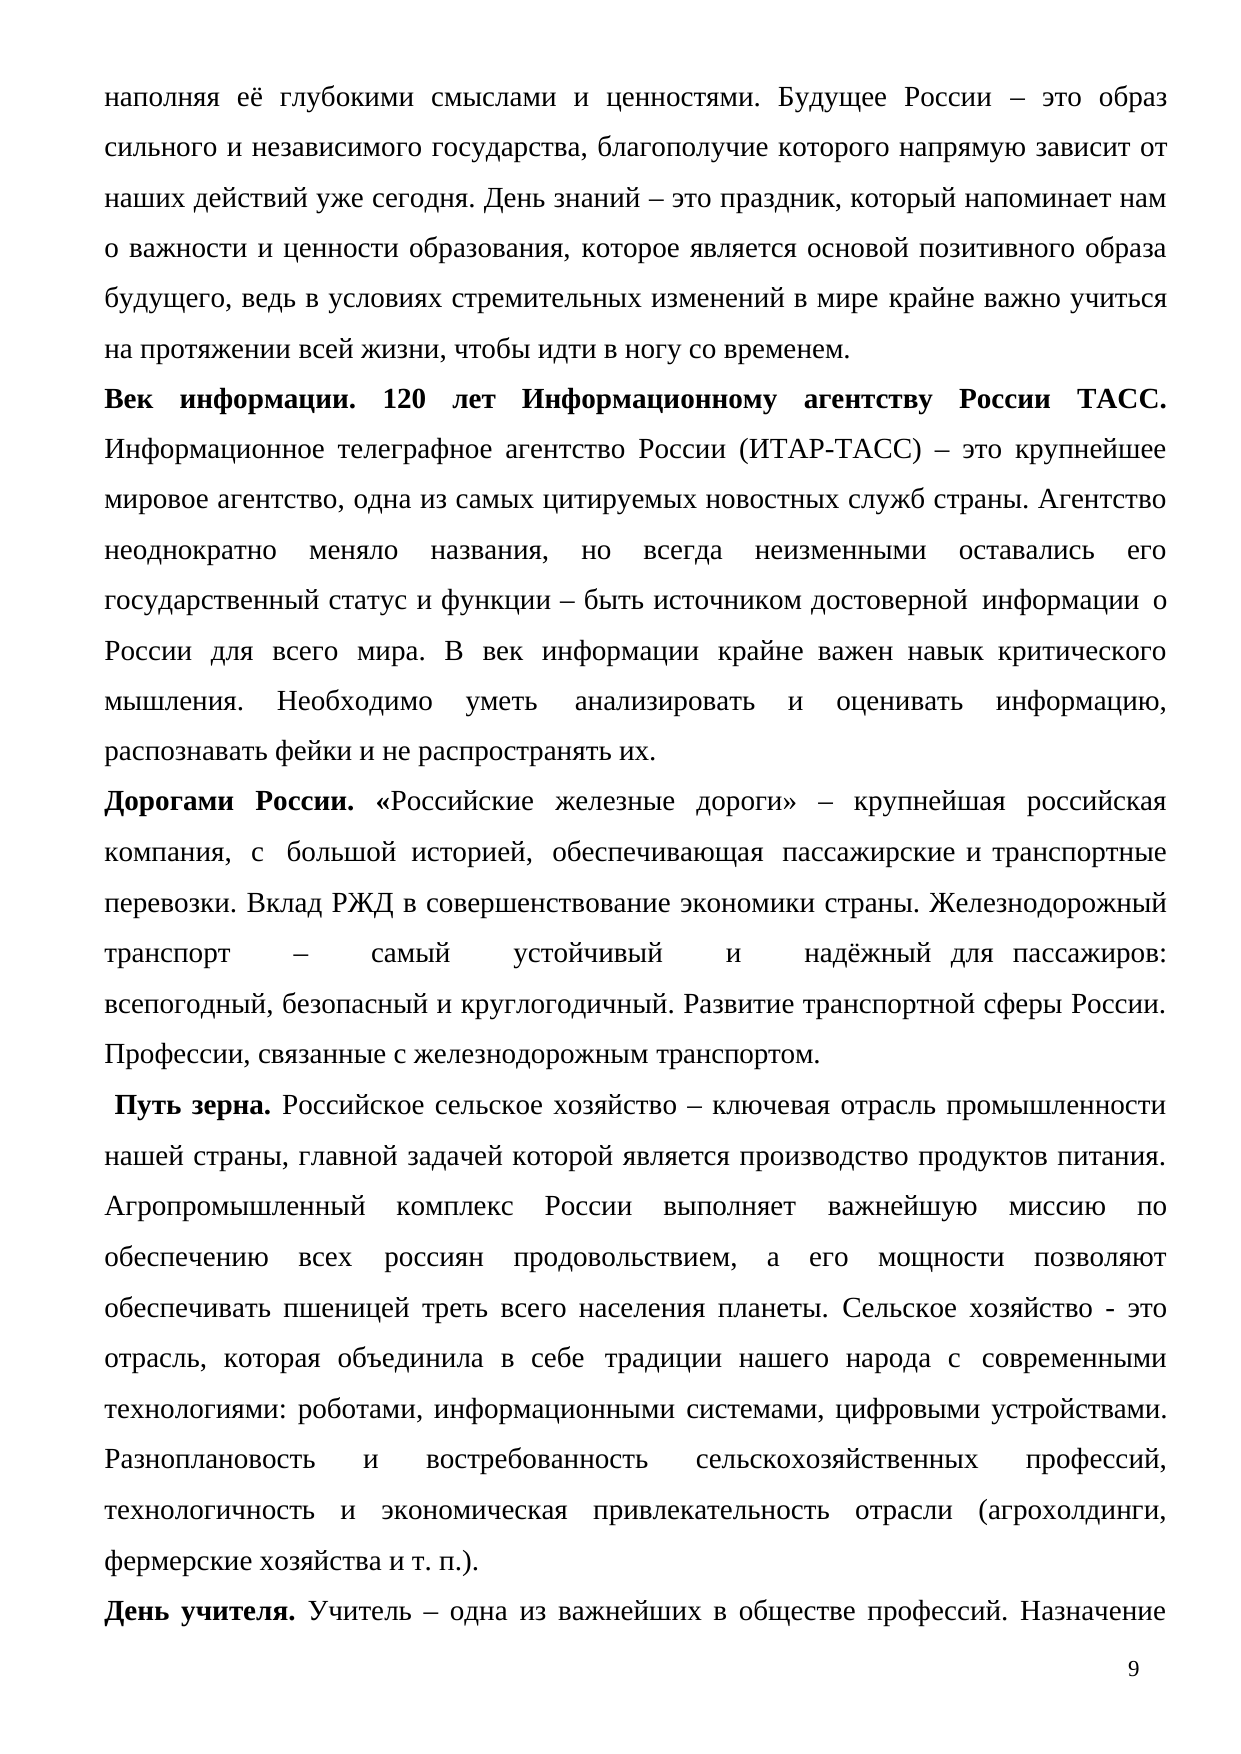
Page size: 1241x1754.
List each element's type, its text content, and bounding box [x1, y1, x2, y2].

text Век информации. 120 лет Информационному агентству России ТАСС. Информационное телеграфное агентство России (ИТАР-ТАСС) – это крупнейшее мировое агентство, одна из самых цитируемых новостных служб страны. Агентство неоднократно меняло названия, но всегда неизменными оставались его государственный статус и функции – быть источником достоверной информации о России для всего мира. В век информации крайне важен навык критического мышления. Необходимо уметь анализировать и оценивать информацию, распознавать фейки и не распространять их. [104, 381, 1167, 767]
text Дорогами России. «Российские железные дороги» – крупнейшая российская компания, с большой историей, обеспечивающая пассажирские и транспортные перевозки. Вклад РЖД в совершенствование экономики страны. Железнодорожный транспорт – самый устойчивый и надёжный для пассажиров: всепогодный, безопасный и круглогодичный. Развитие транспортной сферы России. Профессии, связанные с железнодорожным транспортом. [104, 783, 1167, 1070]
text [104, 1593, 1167, 1627]
text Путь зерна. Российское сельское хозяйство – ключевая отрасль промышленности нашей страны, главной задачей которой является производство продуктов питания. Агропромышленный комплекс России выполняет важнейшую миссию по обеспечению всех россиян продовольствием, а его мощности позволяют обеспечивать пшеницей треть всего населения планеты. Сельское хозяйство - это отрасль, которая объединила в себе традиции нашего народа с современными технологиями: роботами, информационными системами, цифровыми устройствами. Разноплановость и востребованность сельскохозяйственных профессий, технологичность и экономическая привлекательность отрасли (агрохолдинги, фермерские хозяйства и т. п.). [104, 1087, 1167, 1576]
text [104, 79, 1167, 364]
